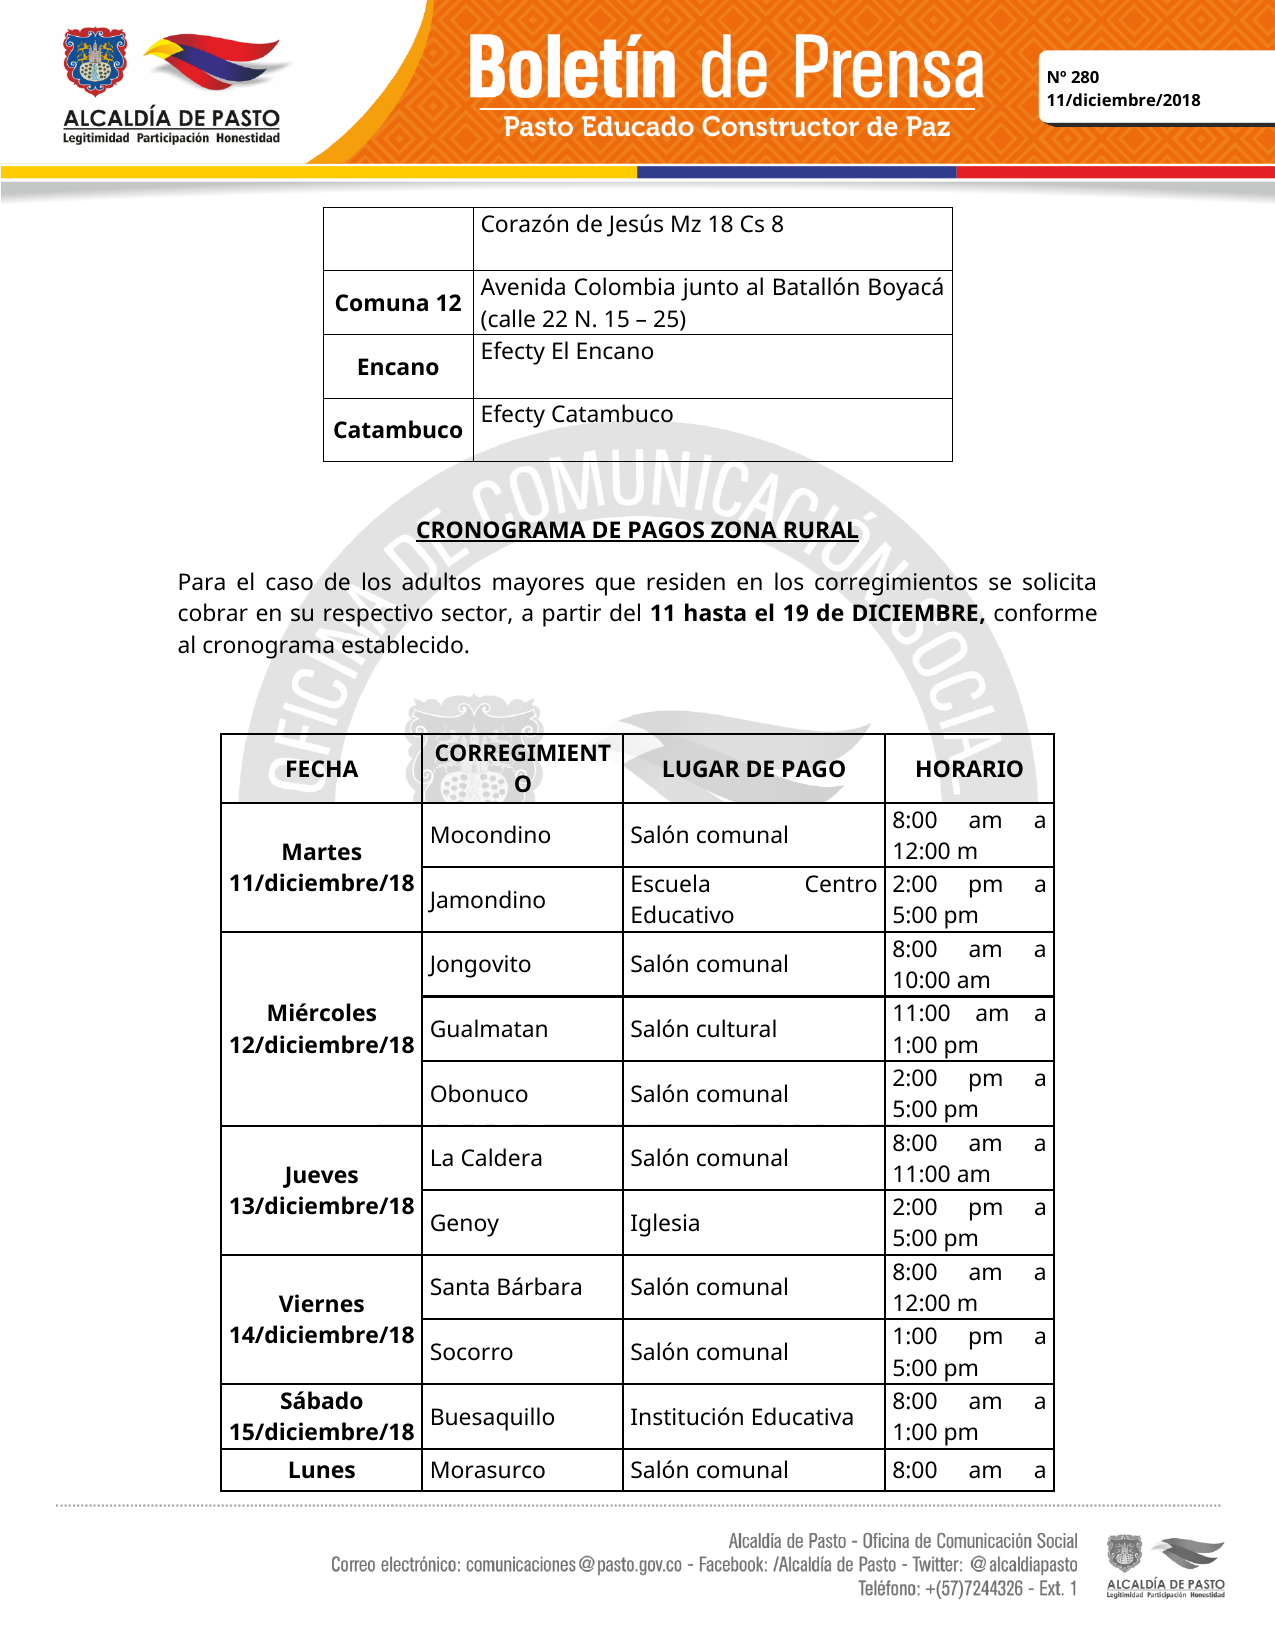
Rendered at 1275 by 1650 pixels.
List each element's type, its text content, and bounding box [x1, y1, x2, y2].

table_cell Santa Bárbara [423, 1256, 622, 1318]
table_cell Salón cultural [624, 998, 884, 1060]
table_cell Salón comunal [624, 1450, 884, 1489]
table_cell 8:00 am a 11:00 am [886, 1450, 1053, 1489]
table_cell Sábado 15/diciembre/18 [222, 1385, 421, 1447]
table_cell 2:00 pm a 5:00 pm [886, 1062, 1053, 1124]
table_cell 2:00 pm a 5:00 pm [886, 1191, 1053, 1254]
table_cell Comuna 12 [324, 271, 473, 334]
table_cell Salón comunal [624, 1256, 884, 1318]
table_cell Salón comunal [624, 1320, 884, 1383]
table_cell 8:00 am a 12:00 m [886, 1256, 1053, 1318]
table_cell Corazón de Jesús Mz 18 Cs 8 [474, 208, 952, 270]
table_cell Efecty El Encano [474, 335, 952, 397]
table_cell 1:00 pm a 5:00 pm [886, 1320, 1053, 1383]
table_cell Miércoles 12/diciembre/18 [222, 933, 421, 1124]
table_header FECHA [222, 735, 421, 802]
table_cell 8:00 am a 10:00 am [886, 933, 1053, 995]
table_cell Martes 11/diciembre/18 [222, 804, 421, 931]
table_cell 8:00 am a 11:00 am [886, 1127, 1053, 1189]
table_cell 11:00 am a 1:00 pm [886, 998, 1053, 1060]
table_cell Avenida Colombia junto al Batallón Boyacá (calle 22 N. 15 – 25) [474, 271, 952, 334]
table_cell Salón comunal [624, 804, 884, 866]
table_cell Genoy [423, 1191, 622, 1254]
table_cell Encano [324, 335, 473, 397]
table_header HORARIO [886, 735, 1053, 802]
table_cell Viernes 14/diciembre/18 [222, 1256, 421, 1383]
text Para el caso de los adultos mayores que residen en los corregimientos se solicita cobrar en su respectivo sector, a partir del 11 hasta el 19 de DICIEMBRE, conforme al cronograma establecido. [177, 566, 1098, 660]
table_cell Salón comunal [624, 1127, 884, 1189]
table_cell Institución Educativa [624, 1385, 884, 1447]
table_cell Morasurco [423, 1450, 622, 1489]
table_cell Salón comunal [624, 933, 884, 995]
picture [0, 0, 1275, 1645]
table_cell 8:00 am a 1:00 pm [886, 1385, 1053, 1447]
table_header CORREGIMIENTO [423, 735, 622, 802]
table_cell Salón comunal [624, 1062, 884, 1124]
text CRONOGRAMA DE PAGOS ZONA RURAL [177, 514, 1098, 545]
table_header LUGAR DE PAGO [624, 735, 884, 802]
table_cell Jongovito [423, 933, 622, 995]
table_cell Catambuco [324, 399, 473, 461]
table_cell 2:00 pm a 5:00 pm [886, 868, 1053, 931]
table_cell Efecty Catambuco [474, 399, 952, 461]
table_cell Jueves 13/diciembre/18 [222, 1127, 421, 1254]
table_cell Buesaquillo [423, 1385, 622, 1447]
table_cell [222, 1450, 421, 1489]
table_cell 8:00 am a 12:00 m [886, 804, 1053, 866]
table_cell Iglesia [624, 1191, 884, 1254]
table_cell Gualmatan [423, 998, 622, 1060]
table_cell Escuela Centro Educativo [624, 868, 884, 931]
table_cell Obonuco [423, 1062, 622, 1124]
table_cell Socorro [423, 1320, 622, 1383]
table_cell Mocondino [423, 804, 622, 866]
table_cell Jamondino [423, 868, 622, 931]
table_cell La Caldera [423, 1127, 622, 1189]
